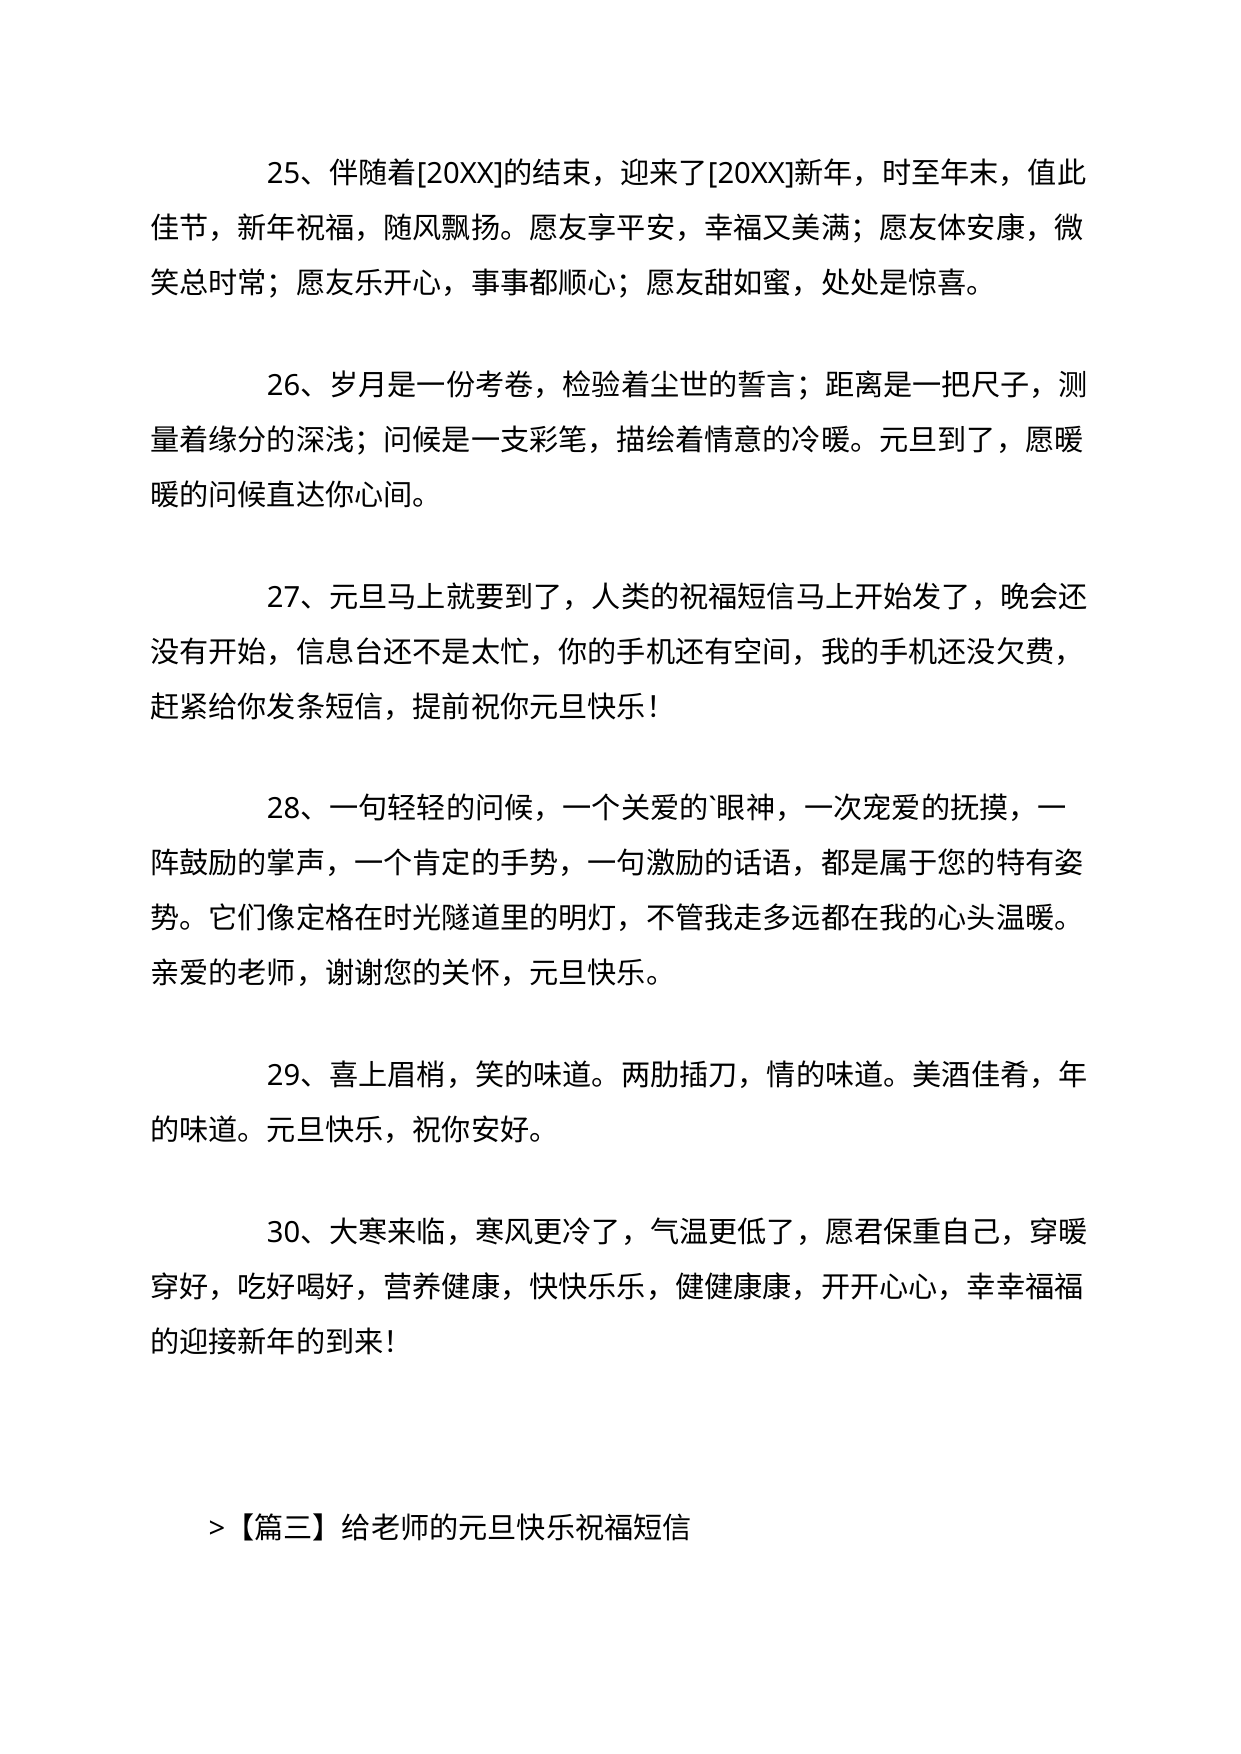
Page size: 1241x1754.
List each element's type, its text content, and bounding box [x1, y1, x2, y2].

text 29、喜上眉梢，笑的味道。两肋插刀，情的味道。美酒佳肴，年的味道。元旦快乐，祝你安好。 [150, 1052, 1090, 1149]
text 25、伴随着[20XX]的结束，迎来了[20XX]新年，时至年末，值此佳节，新年祝福，随风飘扬。愿友享平安，幸福又美满；愿友体安康，微笑总时常；愿友乐开心，事事都顺心；愿友甜如蜜，处处是惊喜。 [150, 150, 1090, 302]
text 28、一句轻轻的问候，一个关爱的`眼神，一次宠爱的抚摸，一阵鼓励的掌声，一个肯定的手势，一句激励的话语，都是属于您的特有姿势。它们像定格在时光隧道里的明灯，不管我走多远都在我的心头温暖。亲爱的老师，谢谢您的关怀，元旦快乐。 [150, 785, 1090, 992]
text 26、岁月是一份考卷，检验着尘世的誓言；距离是一把尺子，测量着缘分的深浅；问候是一支彩笔，描绘着情意的冷暖。元旦到了，愿暖暖的问候直达你心间。 [150, 362, 1090, 514]
text >【篇三】给老师的元旦快乐祝福短信 [150, 1504, 1090, 1547]
text 27、元旦马上就要到了，人类的祝福短信马上开始发了，晚会还没有开始，信息台还不是太忙，你的手机还有空间，我的手机还没欠费，赶紧给你发条短信，提前祝你元旦快乐！ [150, 573, 1090, 726]
text 30、大寒来临，寒风更冷了，气温更低了，愿君保重自己，穿暖穿好，吃好喝好，营养健康，快快乐乐，健健康康，开开心心，幸幸福福的迎接新年的到来！ [150, 1208, 1090, 1361]
